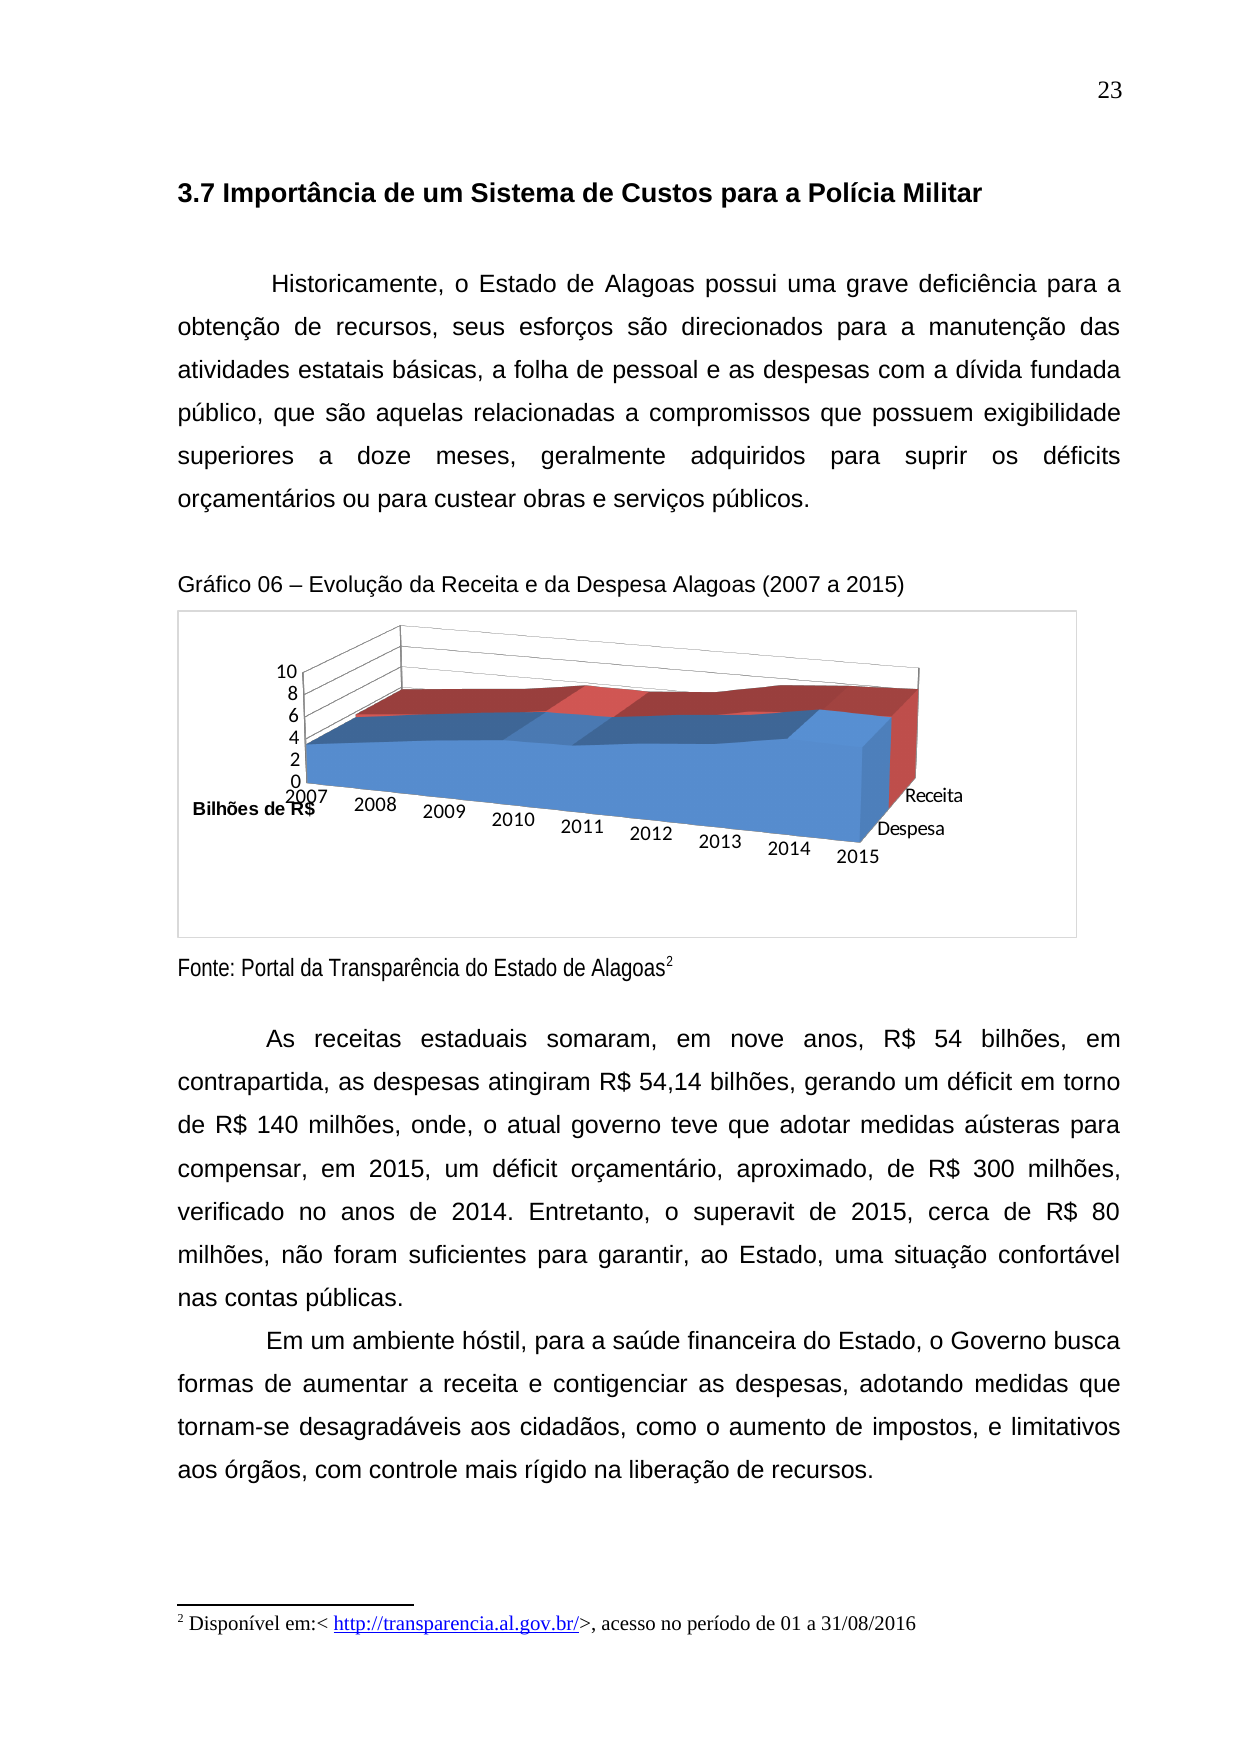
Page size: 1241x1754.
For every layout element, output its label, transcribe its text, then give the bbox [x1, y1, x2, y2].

text Em um ambiente hóstil, para a saúde financeira do Estado, o Governo busca formas de aumentar a receita e contigenciar as despesas, adotando medidas que tornam-se desagradáveis aos cidadãos, como o aumento de impostos, e limitativos aos órgãos, com controle mais rígido na liberação de recursos. [177, 1326, 1122, 1484]
subtitle 3.7 Importância de um Sistema de Custos para a Polícia Militar [177, 177, 1122, 208]
text Historicamente, o Estado de Alagoas possui uma grave deficiência para a obtenção de recursos, seus esforços são direcionados para a manutenção das atividades estatais básicas, a folha de pessoal e as despesas com a dívida fundada público, que são aquelas relacionadas a compromissos que possuem exigibilidade superiores a doze meses, geralmente adquiridos para suprir os déficits orçamentários ou para custear obras e serviços públicos. [177, 269, 1122, 513]
text Fonte: Portal da Transparência do Estado de Alagoas [177, 953, 1122, 981]
text As receitas estaduais somaram, em nove anos, R$ 54 bilhões, em contrapartida, as despesas atingiram R$ 54,14 bilhões, gerando um déficit em torno de R$ 140 milhões, onde, o atual governo teve que adotar medidas aústeras para compensar, em 2015, um déficit orçamentário, aproximado, de R$ 300 milhões, verificado no anos de 2014. Entretanto, o superavit de 2015, cerca de R$ 80 milhões, não foram suficientes para garantir, ao Estado, uma situação confortável nas contas públicas. [177, 1024, 1122, 1312]
text Gráfico 06 – Evolução da Receita e da Despesa Alagoas (2007 a 2015) [177, 571, 1122, 597]
